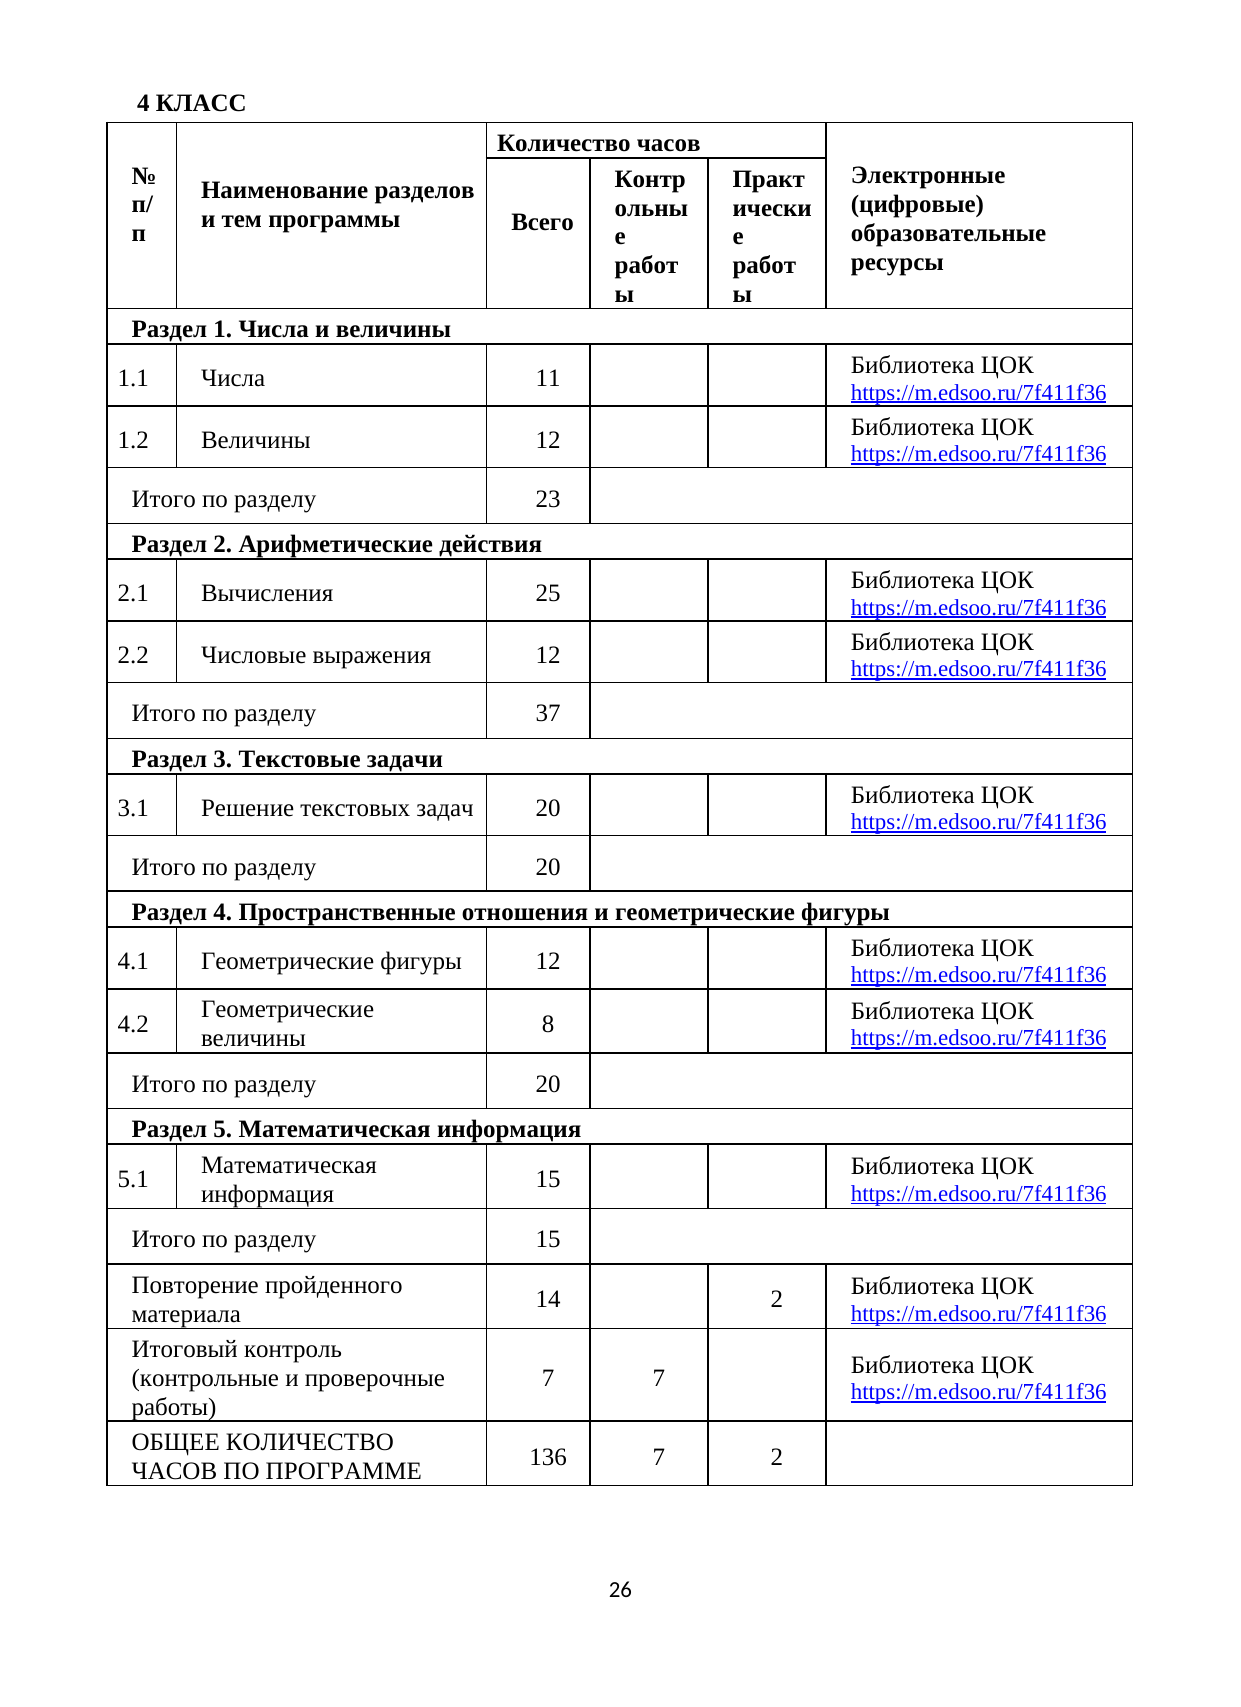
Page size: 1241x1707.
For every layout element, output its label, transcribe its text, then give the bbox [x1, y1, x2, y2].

table_cell Библиотека ЦОК https://m.edsoo.ru/7f411f36 [827, 775, 1132, 835]
table_cell Контрольные работы [591, 159, 707, 308]
table_cell Итого по разделу [108, 683, 486, 737]
table_cell 4.2 [108, 990, 176, 1052]
table_cell [591, 928, 707, 988]
table_cell Раздел 1. Числа и величины [108, 309, 1132, 343]
table_cell [709, 928, 825, 988]
table_cell 20 [487, 836, 589, 890]
table_cell [591, 990, 707, 1052]
table_cell 2 [709, 1265, 825, 1327]
table_cell Геометрические величины [177, 990, 486, 1052]
table_cell Величины [177, 407, 486, 467]
table_cell 4.1 [108, 928, 176, 988]
table_cell Библиотека ЦОК https://m.edsoo.ru/7f411f36 [827, 345, 1132, 405]
table_cell 2.2 [108, 622, 176, 682]
table_cell Всего [487, 159, 589, 308]
table_cell Раздел 4. Пространственные отношения и геометрические фигуры [108, 892, 1132, 926]
table_cell 136 [487, 1422, 589, 1485]
table_cell [709, 990, 825, 1052]
table_cell [709, 622, 825, 682]
table_cell 7 [591, 1329, 707, 1420]
table_cell Числовые выражения [177, 622, 486, 682]
table_cell Итоговый контроль (контрольные и проверочные работы) [108, 1329, 486, 1420]
table_cell 1.1 [108, 345, 176, 405]
table_cell Раздел 3. Текстовые задачи [108, 739, 1132, 773]
table_cell Библиотека ЦОК https://m.edsoo.ru/7f411f36 [827, 560, 1132, 620]
table_header Наименование разделов и тем программы [177, 123, 486, 308]
table_cell Решение текстовых задач [177, 775, 486, 835]
text 4 КЛАСС [131, 88, 1122, 117]
table_cell 23 [487, 468, 589, 522]
table_cell Библиотека ЦОК https://m.edsoo.ru/7f411f36 [827, 407, 1132, 467]
table_cell Геометрические фигуры [177, 928, 486, 988]
table_header Электронные (цифровые) образовательные ресурсы [827, 123, 1132, 308]
table_cell 20 [487, 1054, 589, 1108]
table_cell ОБЩЕЕ КОЛИЧЕСТВО ЧАСОВ ПО ПРОГРАММЕ [108, 1422, 486, 1485]
table_cell 20 [487, 775, 589, 835]
table_cell 11 [487, 345, 589, 405]
table_cell Библиотека ЦОК https://m.edsoo.ru/7f411f36 [827, 622, 1132, 682]
table_cell 1.2 [108, 407, 176, 467]
table_cell 7 [487, 1329, 589, 1420]
table_cell Повторение пройденного материала [108, 1265, 486, 1327]
table_cell 25 [487, 560, 589, 620]
table_cell Числа [177, 345, 486, 405]
table_cell Итого по разделу [108, 836, 486, 890]
table_cell Итого по разделу [108, 1209, 486, 1263]
table_cell Раздел 5. Математическая информация [108, 1109, 1132, 1143]
table_cell Практические работы [709, 159, 825, 308]
table_cell [709, 1329, 825, 1420]
table_cell 3.1 [108, 775, 176, 835]
table_cell [591, 683, 1132, 737]
table_cell [591, 560, 707, 620]
table_cell [591, 775, 707, 835]
table_cell [591, 345, 707, 405]
table_cell [709, 1145, 825, 1207]
table_cell [709, 775, 825, 835]
table_cell 12 [487, 622, 589, 682]
table_cell 15 [487, 1209, 589, 1263]
table_cell Библиотека ЦОК https://m.edsoo.ru/7f411f36 [827, 1329, 1132, 1420]
table_cell [709, 407, 825, 467]
table_cell 5.1 [108, 1145, 176, 1207]
table_cell [591, 1209, 1132, 1263]
table_cell Вычисления [177, 560, 486, 620]
table_cell 12 [487, 407, 589, 467]
table_cell [591, 622, 707, 682]
table_cell Библиотека ЦОК https://m.edsoo.ru/7f411f36 [827, 990, 1132, 1052]
table_cell 2.1 [108, 560, 176, 620]
table_cell 8 [487, 990, 589, 1052]
table_header № п/п [108, 123, 176, 308]
table_cell [709, 345, 825, 405]
table_cell 15 [487, 1145, 589, 1207]
table_cell Библиотека ЦОК https://m.edsoo.ru/7f411f36 [827, 1265, 1132, 1327]
table_cell Математическая информация [177, 1145, 486, 1207]
table_cell [591, 407, 707, 467]
table_cell [709, 560, 825, 620]
table_cell Раздел 2. Арифметические действия [108, 524, 1132, 558]
table_cell 12 [487, 928, 589, 988]
table_cell Итого по разделу [108, 1054, 486, 1108]
table_header Количество часов [487, 123, 825, 157]
table_cell 37 [487, 683, 589, 737]
table_cell [591, 1145, 707, 1207]
table_cell Итого по разделу [108, 468, 486, 522]
table_cell 7 [591, 1422, 707, 1485]
table_cell [827, 1422, 1132, 1485]
table_cell [591, 1054, 1132, 1108]
table_cell 14 [487, 1265, 589, 1327]
table_cell Библиотека ЦОК https://m.edsoo.ru/7f411f36 [827, 1145, 1132, 1207]
table_cell [591, 468, 1132, 522]
table_cell [591, 836, 1132, 890]
table_cell 2 [709, 1422, 825, 1485]
table_cell [591, 1265, 707, 1327]
table_cell Библиотека ЦОК https://m.edsoo.ru/7f411f36 [827, 928, 1132, 988]
